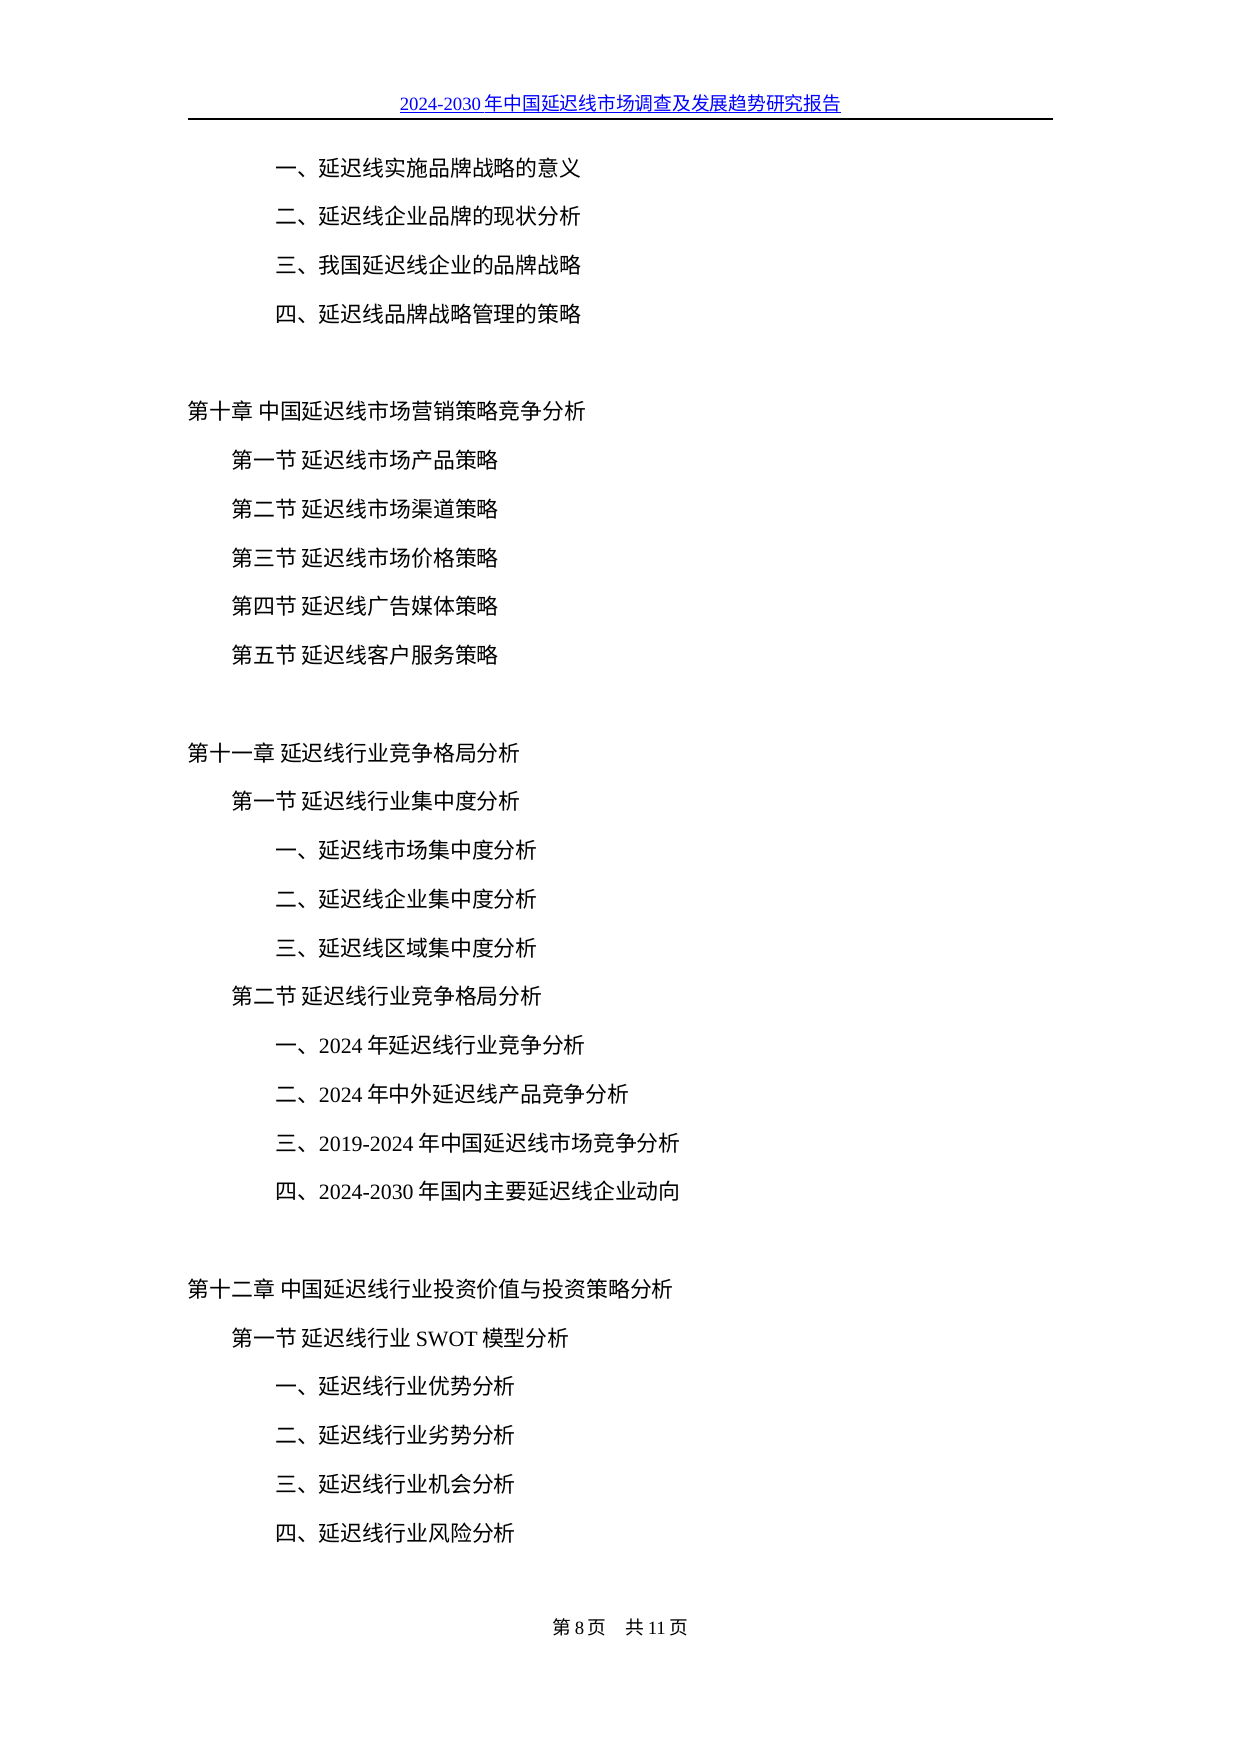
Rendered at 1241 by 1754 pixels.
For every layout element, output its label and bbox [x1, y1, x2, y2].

text [187, 150, 1053, 1548]
